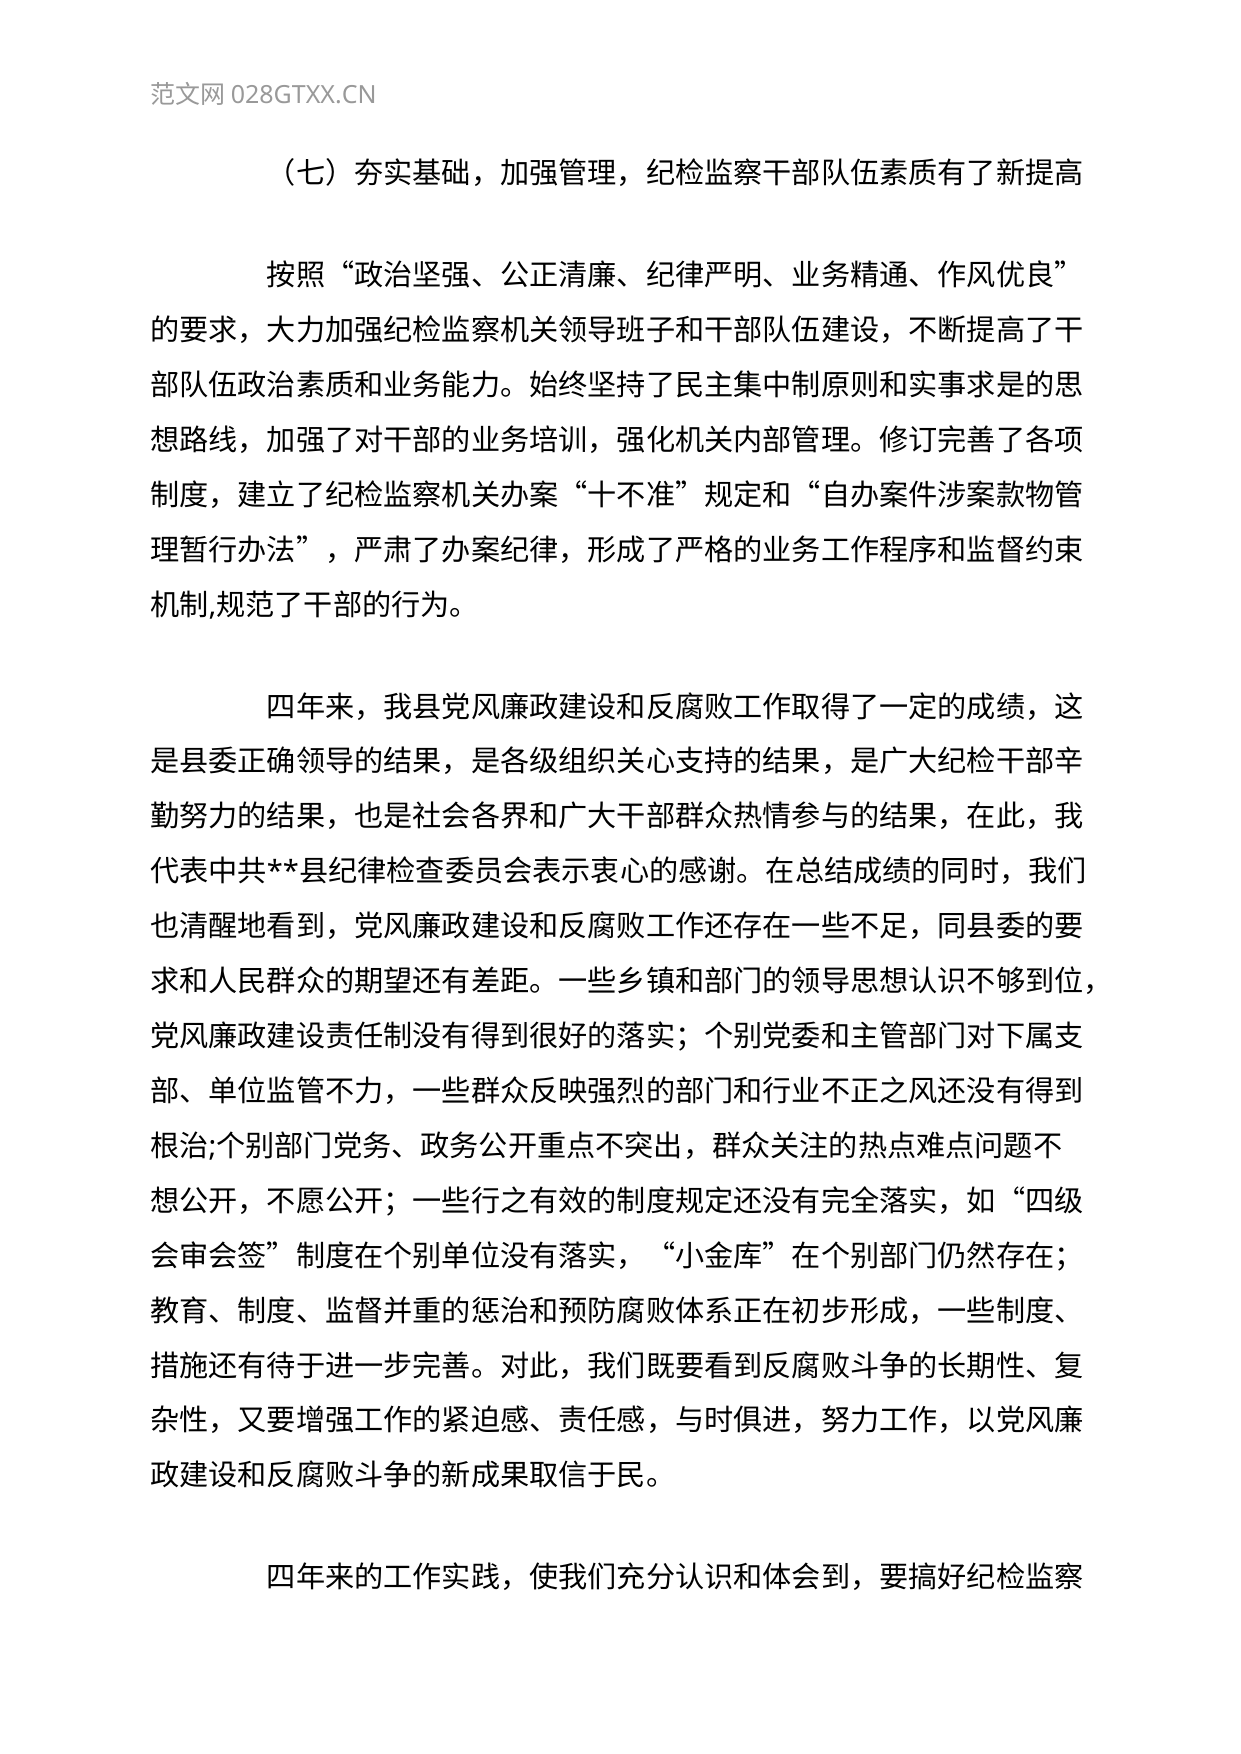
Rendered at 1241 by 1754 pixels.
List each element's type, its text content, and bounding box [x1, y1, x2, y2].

text 按照“政治坚强、公正清廉、纪律严明、业务精通、作风优良”的要求，大力加强纪检监察机关领导班子和干部队伍建设，不断提高了干部队伍政治素质和业务能力。始终坚持了民主集中制原则和实事求是的思想路线，加强了对干部的业务培训，强化机关内部管理。修订完善了各项制度，建立了纪检监察机关办案“十不准”规定和“自办案件涉案款物管理暂行办法”，严肃了办案纪律，形成了严格的业务工作程序和监督约束机制,规范了干部的行为。 [150, 252, 1090, 623]
text （七）夯实基础，加强管理，纪检监察干部队伍素质有了新提高 [150, 150, 1090, 192]
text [150, 1554, 1090, 1596]
text 四年来，我县党风廉政建设和反腐败工作取得了一定的成绩，这是县委正确领导的结果，是各级组织关心支持的结果，是广大纪检干部辛勤努力的结果，也是社会各界和广大干部群众热情参与的结果，在此，我代表中共**县纪律检查委员会表示衷心的感谢。在总结成绩的同时，我们也清醒地看到，党风廉政建设和反腐败工作还存在一些不足，同县委的要求和人民群众的期望还有差距。一些乡镇和部门的领导思想认识不够到位，党风廉政建设责任制没有得到很好的落实；个别党委和主管部门对下属支部、单位监管不力，一些群众反映强烈的部门和行业不正之风还没有得到根治;个别部门党务、政务公开重点不突出，群众关注的热点难点问题不想公开，不愿公开；一些行之有效的制度规定还没有完全落实，如“四级会审会签”制度在个别单位没有落实，“小金库”在个别部门仍然存在；教育、制度、监督并重的惩治和预防腐败体系正在初步形成，一些制度、措施还有待于进一步完善。对此，我们既要看到反腐败斗争的长期性、复杂性，又要增强工作的紧迫感、责任感，与时俱进，努力工作，以党风廉政建设和反腐败斗争的新成果取信于民。 [150, 683, 1090, 1494]
